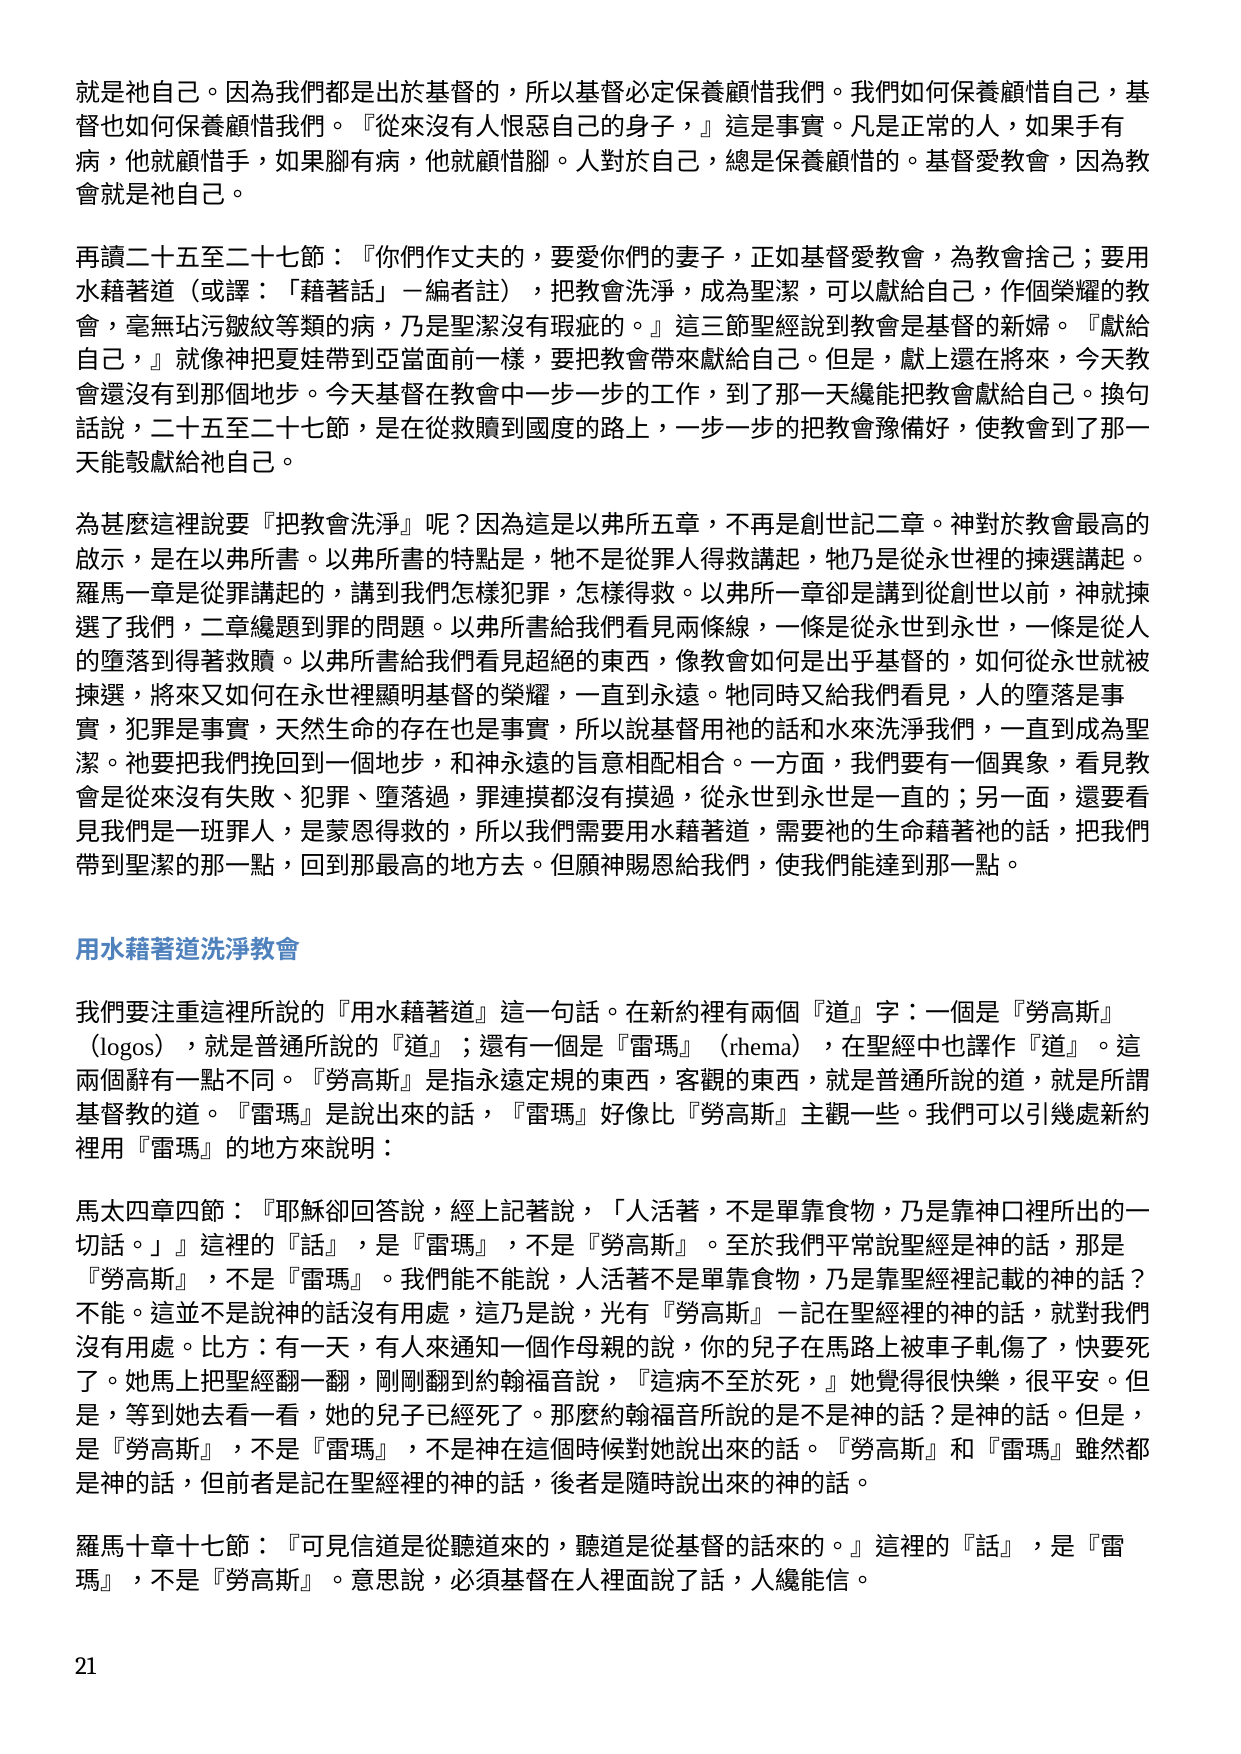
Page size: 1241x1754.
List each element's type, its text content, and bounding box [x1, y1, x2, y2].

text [75, 75, 1165, 211]
text 為甚麼這裡說要『把教會洗淨』呢？因為這是以弗所五章，不再是創世記二章。神對於教會最高的啟示，是在以弗所書。以弗所書的特點是，牠不是從罪人得救講起，牠乃是從永世裡的揀選講起。羅馬一章是從罪講起的，講到我們怎樣犯罪，怎樣得救。以弗所一章卻是講到從創世以前，神就揀選了我們，二章纔題到罪的問題。以弗所書給我們看見兩條線，一條是從永世到永世，一條是從人的墮落到得著救贖。以弗所書給我們看見超絕的東西，像教會如何是出乎基督的，如何從永世就被揀選，將來又如何在永世裡顯明基督的榮耀，一直到永遠。牠同時又給我們看見，人的墮落是事實，犯罪是事實，天然生命的存在也是事實，所以說基督用祂的話和水來洗淨我們，一直到成為聖潔。祂要把我們挽回到一個地步，和神永遠的旨意相配相合。一方面，我們要有一個異象，看見教會是從來沒有失敗、犯罪、墮落過，罪連摸都沒有摸過，從永世到永世是一直的；另一面，還要看見我們是一班罪人，是蒙恩得救的，所以我們需要用水藉著道，需要祂的生命藉著祂的話，把我們帶到聖潔的那一點，回到那最高的地方去。但願神賜恩給我們，使我們能達到那一點。 [75, 507, 1165, 882]
text 馬太四章四節：『耶穌卻回答說，經上記著說，「人活著，不是單靠食物，乃是靠神口裡所出的一切話。」』這裡的『話』，是『雷瑪』，不是『勞高斯』。至於我們平常說聖經是神的話，那是『勞高斯』，不是『雷瑪』。我們能不能說，人活著不是單靠食物，乃是靠聖經裡記載的神的話？不能。這並不是說神的話沒有用處，這乃是說，光有『勞高斯』－記在聖經裡的神的話，就對我們沒有用處。比方：有一天，有人來通知一個作母親的說，你的兒子在馬路上被車子軋傷了，快要死了。她馬上把聖經翻一翻，剛剛翻到約翰福音說，『這病不至於死，』她覺得很快樂，很平安。但是，等到她去看一看，她的兒子已經死了。那麼約翰福音所說的是不是神的話？是神的話。但是，是『勞高斯』，不是『雷瑪』，不是神在這個時候對她說出來的話。『勞高斯』和『雷瑪』雖然都是神的話，但前者是記在聖經裡的神的話，後者是隨時說出來的神的話。 [75, 1193, 1165, 1500]
text 再讀二十五至二十七節：『你們作丈夫的，要愛你們的妻子，正如基督愛教會，為教會捨己；要用水藉著道（或譯：「藉著話」－編者註），把教會洗淨，成為聖潔，可以獻給自己，作個榮耀的教會，毫無玷污皺紋等類的病，乃是聖潔沒有瑕疵的。』這三節聖經說到教會是基督的新婦。『獻給自己，』就像神把夏娃帶到亞當面前一樣，要把教會帶來獻給自己。但是，獻上還在將來，今天教會還沒有到那個地步。今天基督在教會中一步一步的工作，到了那一天纔能把教會獻給自己。換句話說，二十五至二十七節，是在從救贖到國度的路上，一步一步的把教會豫備好，使教會到了那一天能彀獻給祂自己。 [75, 240, 1165, 478]
text 羅馬十章十七節：『可見信道是從聽道來的，聽道是從基督的話來的。』這裡的『話』，是『雷瑪』，不是『勞高斯』。意思說，必須基督在人裡面說了話，人纔能信。 [75, 1529, 1165, 1597]
text 我們要注重這裡所說的『用水藉著道』這一句話。在新約裡有兩個『道』字：一個是『勞高斯』（logos），就是普通所說的『道』；還有一個是『雷瑪』（rhema），在聖經中也譯作『道』。這兩個辭有一點不同。『勞高斯』是指永遠定規的東西，客觀的東西，就是普通所說的道，就是所謂基督教的道。『雷瑪』是說出來的話，『雷瑪』好像比『勞高斯』主觀一些。我們可以引幾處新約裡用『雷瑪』的地方來說明： [75, 994, 1165, 1164]
subtitle 用水藉著道洗淨教會 [75, 931, 1165, 966]
